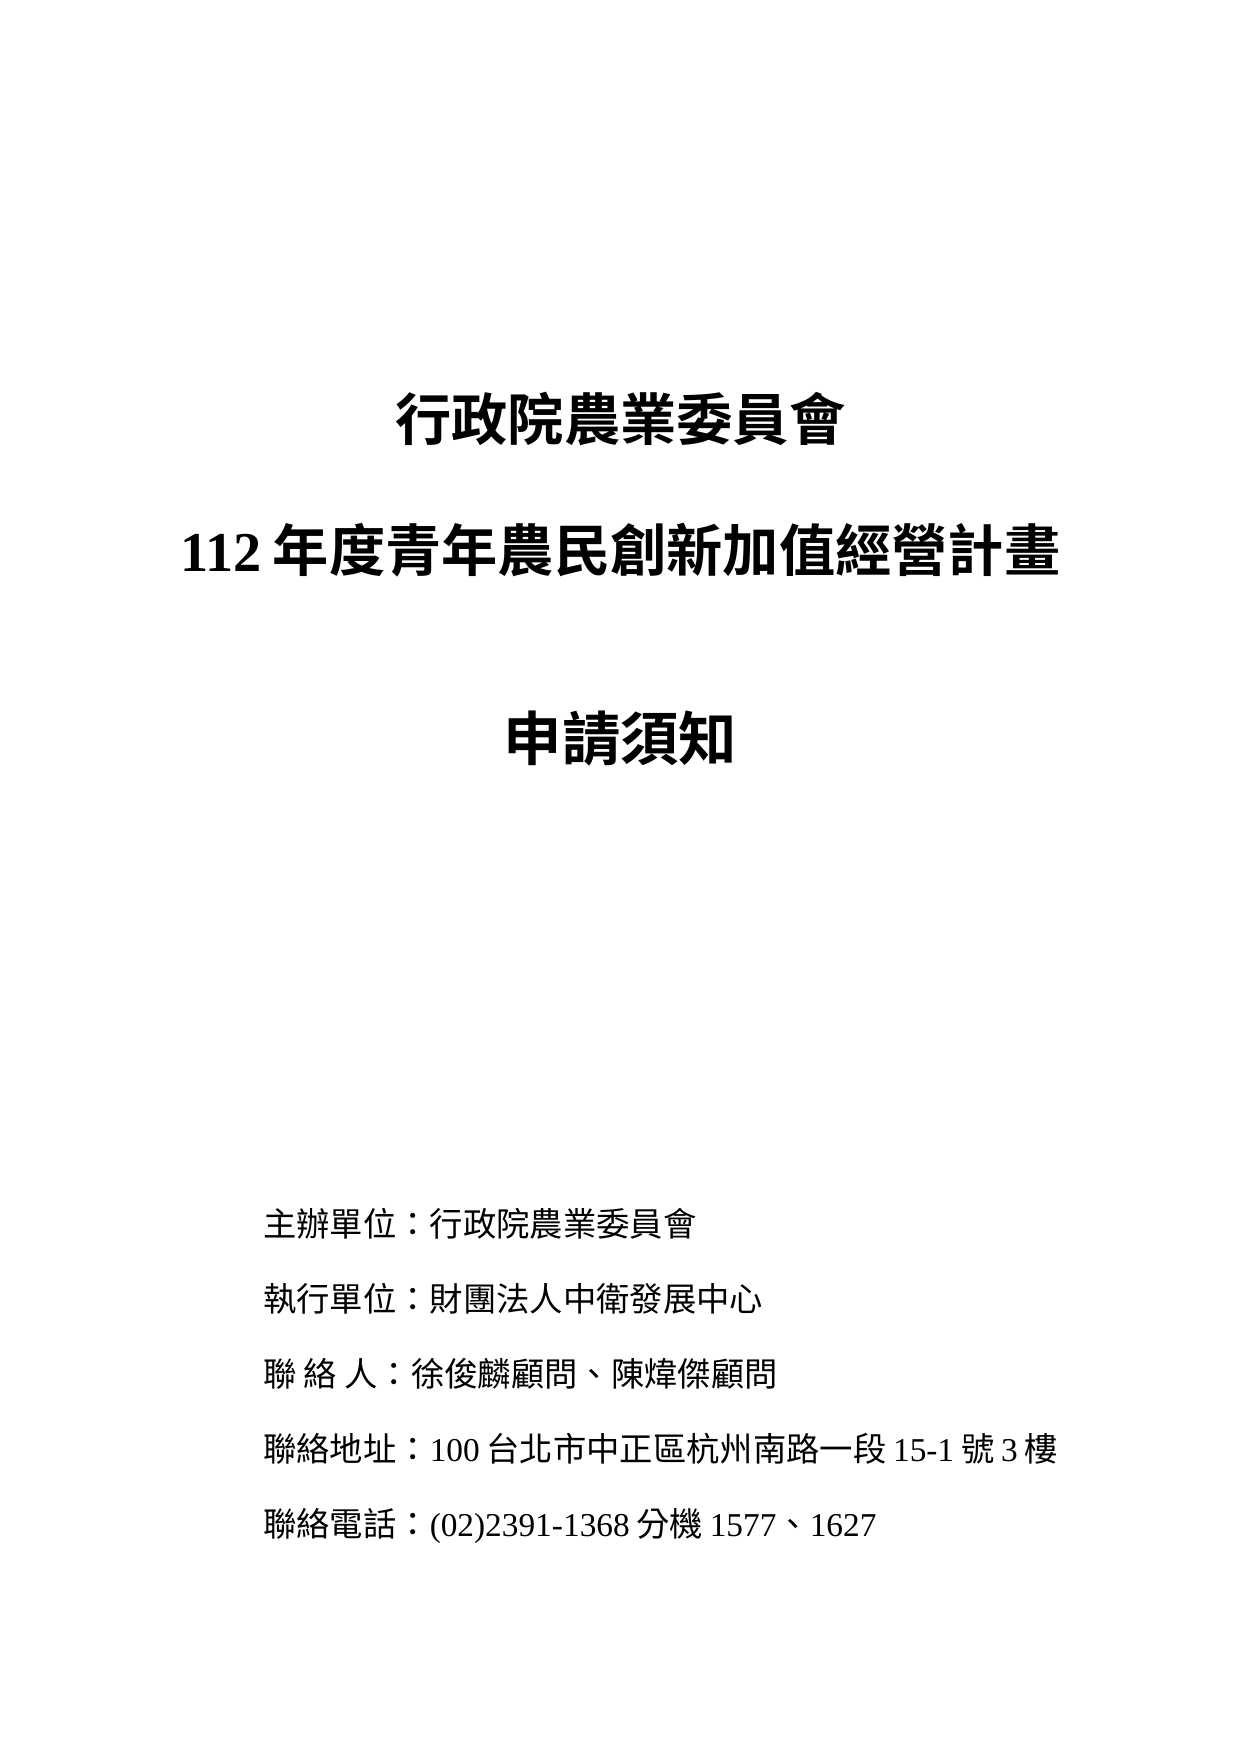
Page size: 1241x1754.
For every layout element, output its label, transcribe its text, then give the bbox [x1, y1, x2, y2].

text 執行單位：財團法人中衛發展中心 [263, 1260, 1110, 1335]
text 聯絡地址：100台北市中正區杭州南路一段15-1號3樓 [263, 1410, 1167, 1485]
text 聯 絡 人：徐俊麟顧問、陳煒傑顧問 [263, 1335, 1110, 1410]
text 申請須知 [130, 678, 1110, 791]
text 主辦單位：行政院農業委員會 [263, 1185, 1110, 1260]
text 112年度青年農民創新加值經營計畫 [130, 491, 1110, 603]
text 行政院農業委員會 [130, 360, 1110, 472]
text 聯絡電話：(02)2391-1368分機1577、1627 [263, 1485, 1110, 1560]
